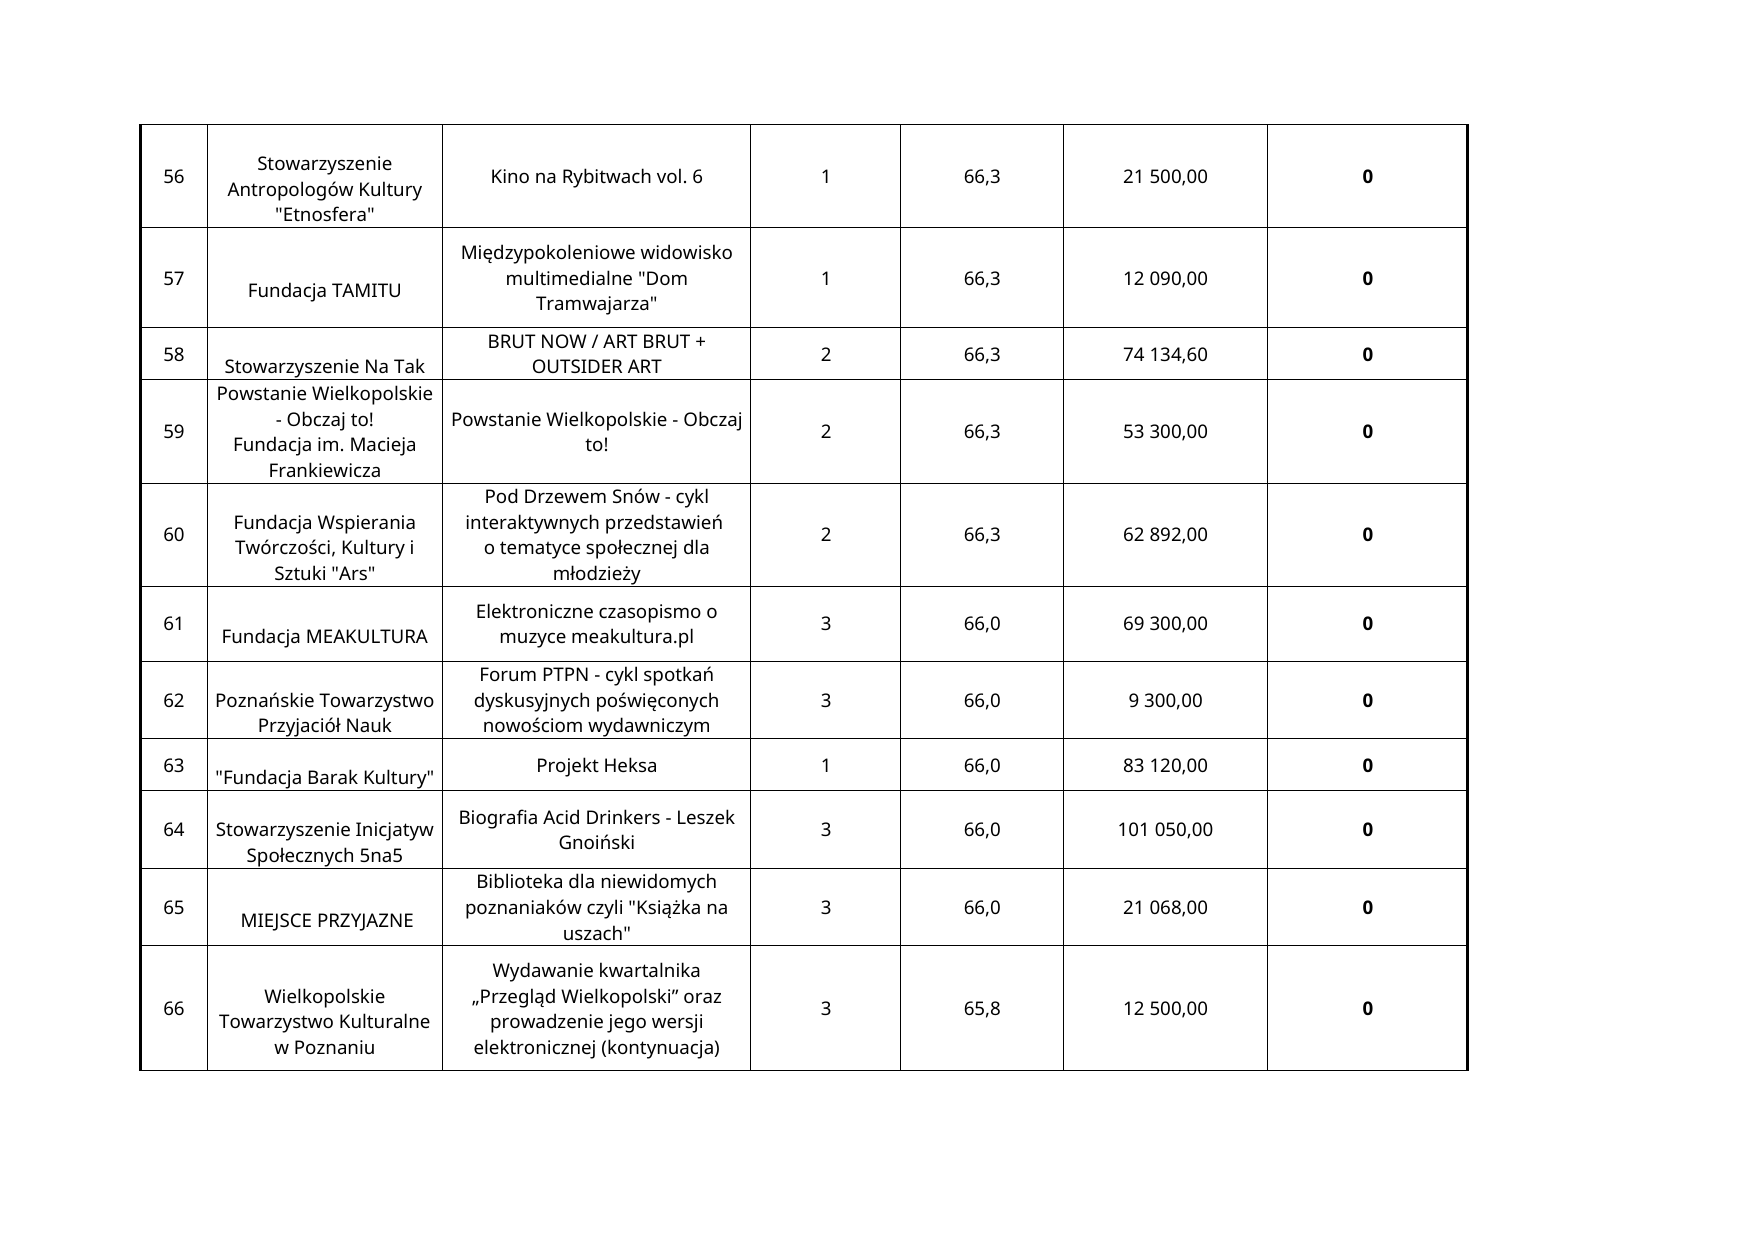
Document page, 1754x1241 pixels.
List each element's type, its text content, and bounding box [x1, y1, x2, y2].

table_cell "Fundacja Barak Kultury" [208, 739, 442, 790]
table_cell Międzypokoleniowe widowisko multimedialne "Dom Tramwajarza" [443, 228, 750, 327]
table_cell 66 [142, 946, 207, 1070]
table_cell 0 [1268, 791, 1466, 868]
table_cell 21 500,00 [1064, 125, 1267, 227]
table_cell 65 [142, 869, 207, 945]
table_cell 61 [142, 587, 207, 661]
table_cell Kino na Rybitwach vol. 6 [443, 125, 750, 227]
table_cell 66,0 [901, 739, 1063, 790]
table_cell Fundacja Wspierania Twórczości, Kultury i Sztuki "Ars" [208, 484, 442, 586]
table_cell 58 [142, 328, 207, 379]
table_cell 66,0 [901, 791, 1063, 868]
table_cell Stowarzyszenie Inicjatyw Społecznych 5na5 [208, 791, 442, 868]
table_cell 66,3 [901, 484, 1063, 586]
table_cell Biblioteka dla niewidomych poznaniaków czyli "Książka na uszach" [443, 869, 750, 945]
table_cell 66,0 [901, 587, 1063, 661]
table_cell Wielkopolskie Towarzystwo Kulturalne w Poznaniu [208, 946, 442, 1070]
table_cell 2 [751, 328, 900, 379]
table_cell 0 [1268, 662, 1466, 738]
table_cell Biografia Acid Drinkers - Leszek Gnoiński [443, 791, 750, 868]
table_cell 1 [751, 739, 900, 790]
table_cell Pod Drzewem Snów - cykl interaktywnych przedstawień o tematyce społecznej dla młodzieży [443, 484, 750, 586]
table_cell Poznańskie Towarzystwo Przyjaciół Nauk [208, 662, 442, 738]
table_cell 0 [1268, 869, 1466, 945]
table_cell 64 [142, 791, 207, 868]
table_cell Elektroniczne czasopismo o muzyce meakultura.pl [443, 587, 750, 661]
table_cell 57 [142, 228, 207, 327]
table_cell BRUT NOW / ART BRUT + OUTSIDER ART [443, 328, 750, 379]
table_cell MIEJSCE PRZYJAZNE [208, 869, 442, 945]
table_cell 3 [751, 946, 900, 1070]
table_cell 1 [751, 228, 900, 327]
table_cell Wydawanie kwartalnika „Przegląd Wielkopolski” oraz prowadzenie jego wersji elektronicznej (kontynuacja) [443, 946, 750, 1070]
table_cell 56 [142, 125, 207, 227]
table_cell 66,3 [901, 328, 1063, 379]
table_cell 59 [142, 380, 207, 482]
table_cell 12 090,00 [1064, 228, 1267, 327]
table_cell 83 120,00 [1064, 739, 1267, 790]
table_cell 66,0 [901, 869, 1063, 945]
table_cell 3 [751, 587, 900, 661]
table_cell Powstanie Wielkopolskie - Obczaj to! Fundacja im. Macieja Frankiewicza [208, 380, 442, 482]
table_cell Fundacja TAMITU [208, 228, 442, 327]
table_cell 65,8 [901, 946, 1063, 1070]
table_cell 2 [751, 484, 900, 586]
table_cell 21 068,00 [1064, 869, 1267, 945]
table_cell 0 [1268, 328, 1466, 379]
table_cell Forum PTPN - cykl spotkań dyskusyjnych poświęconych nowościom wydawniczym [443, 662, 750, 738]
table_cell 0 [1268, 946, 1466, 1070]
table_cell Projekt Heksa [443, 739, 750, 790]
table_cell Powstanie Wielkopolskie - Obczaj to! [443, 380, 750, 482]
table_cell 53 300,00 [1064, 380, 1267, 482]
table_cell 101 050,00 [1064, 791, 1267, 868]
table_cell 0 [1268, 380, 1466, 482]
table_cell 66,0 [901, 662, 1063, 738]
table_cell Fundacja MEAKULTURA [208, 587, 442, 661]
table_cell 66,3 [901, 125, 1063, 227]
table_cell 60 [142, 484, 207, 586]
table_cell 62 892,00 [1064, 484, 1267, 586]
table_cell 2 [751, 380, 900, 482]
table_cell Stowarzyszenie Antropologów Kultury "Etnosfera" [208, 125, 442, 227]
table_cell 3 [751, 791, 900, 868]
table_cell 3 [751, 869, 900, 945]
table_cell 62 [142, 662, 207, 738]
table_cell Stowarzyszenie Na Tak [208, 328, 442, 379]
table_cell 63 [142, 739, 207, 790]
table_cell 0 [1268, 587, 1466, 661]
table_cell 66,3 [901, 380, 1063, 482]
table_cell 0 [1268, 125, 1466, 227]
table_cell 1 [751, 125, 900, 227]
table_cell 74 134,60 [1064, 328, 1267, 379]
table_cell 9 300,00 [1064, 662, 1267, 738]
table_cell 0 [1268, 739, 1466, 790]
table_cell 69 300,00 [1064, 587, 1267, 661]
table_cell 66,3 [901, 228, 1063, 327]
table_cell 12 500,00 [1064, 946, 1267, 1070]
table_cell 0 [1268, 484, 1466, 586]
table_cell 3 [751, 662, 900, 738]
table_cell 0 [1268, 228, 1466, 327]
